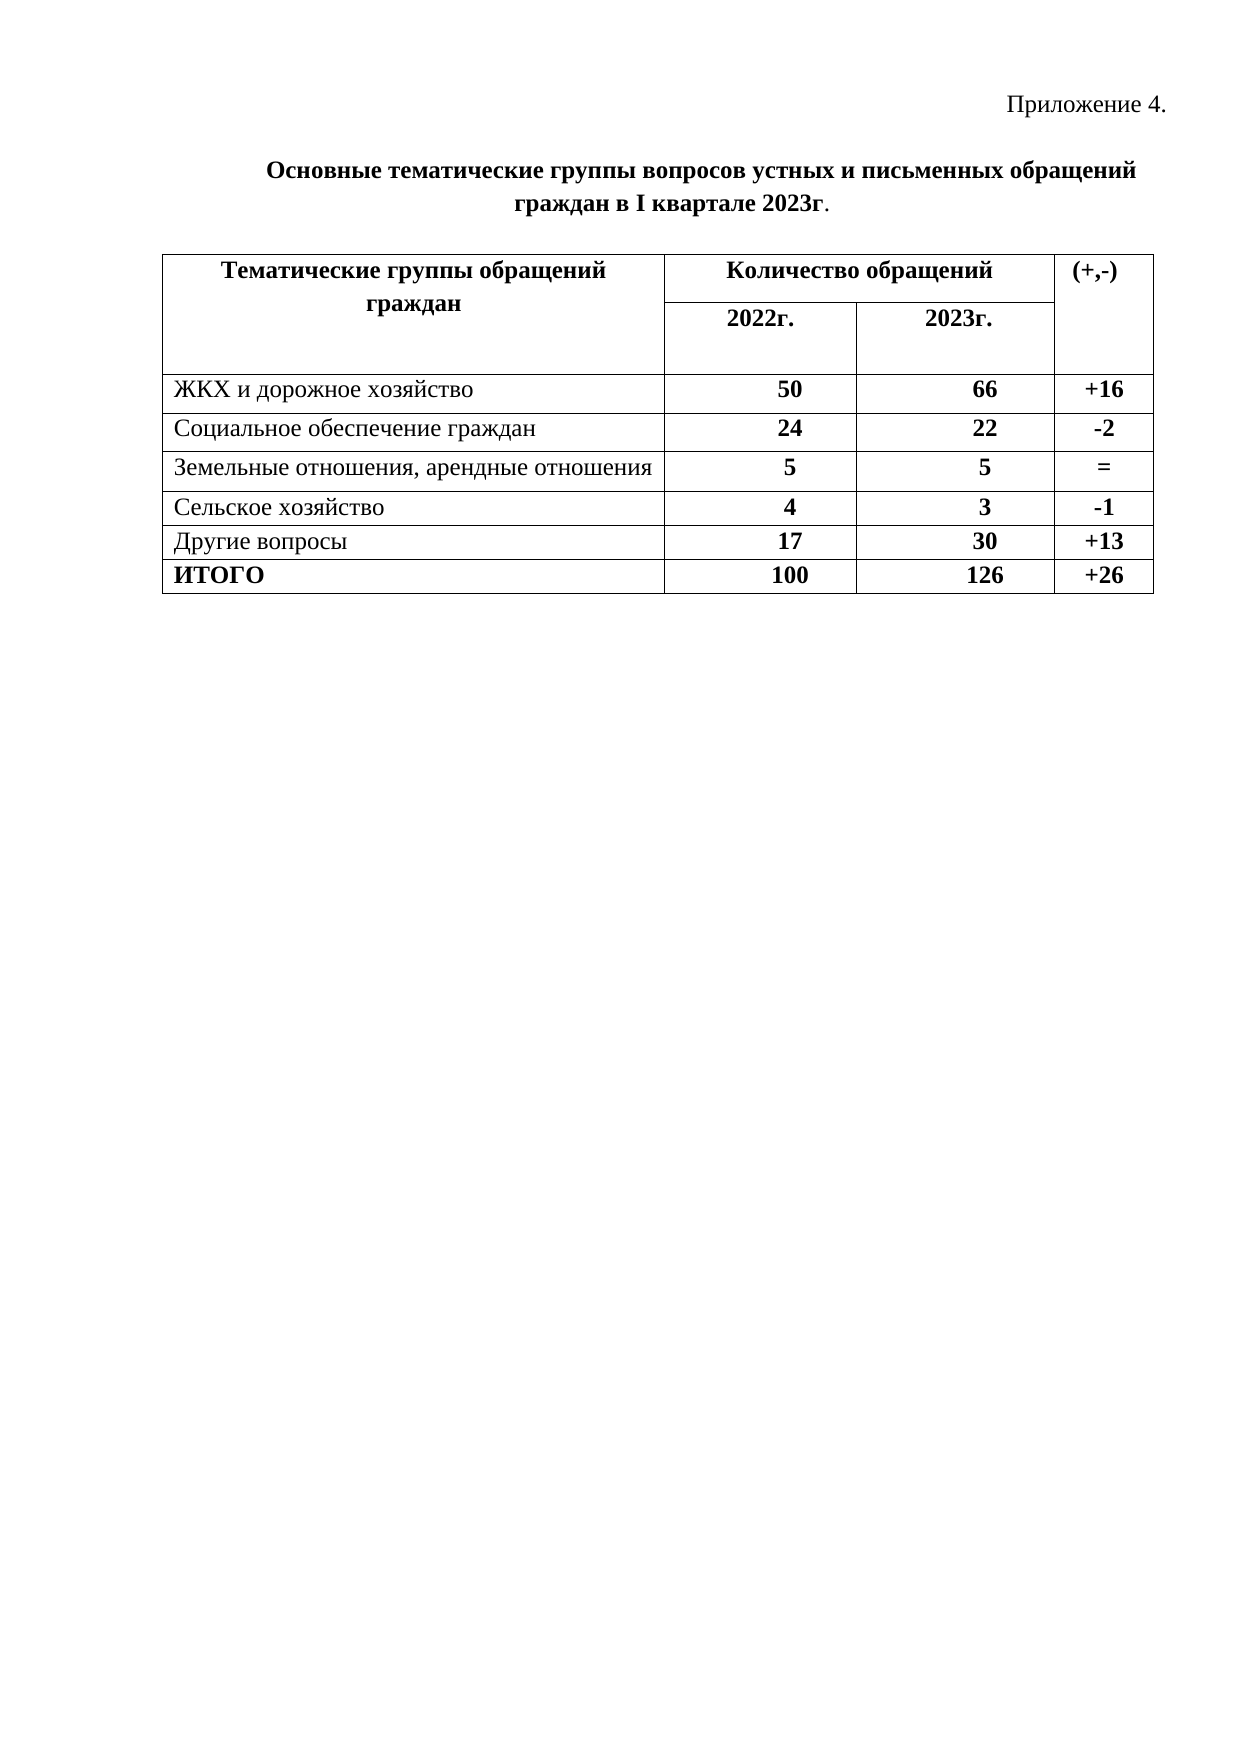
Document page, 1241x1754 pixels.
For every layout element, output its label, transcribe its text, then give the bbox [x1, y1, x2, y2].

table_cell 5 [665, 452, 856, 491]
table_cell +26 [1055, 560, 1153, 593]
table_cell 66 [857, 375, 1054, 412]
table_cell Сельское хозяйство [163, 492, 664, 525]
table_cell 3 [857, 492, 1054, 525]
table_cell 2022г. [665, 303, 856, 373]
table_cell 5 [857, 452, 1054, 491]
table_cell 24 [665, 414, 856, 451]
table_cell 4 [665, 492, 856, 525]
table_cell -1 [1055, 492, 1153, 525]
table_cell 17 [665, 526, 856, 559]
table_cell Социальное обеспечение граждан [163, 414, 664, 451]
table_cell -2 [1055, 414, 1153, 451]
table_cell = [1055, 452, 1153, 491]
table_header (+,-) [1055, 255, 1153, 373]
table_cell ИТОГО [163, 560, 664, 593]
table_header Количество обращений [665, 255, 1054, 302]
table_header Тематические группы обращений граждан [163, 255, 664, 373]
text Основные тематические группы вопросов устных и письменных обращений граждан в I квартале 2023г. [177, 155, 1167, 216]
text Приложение 4. [177, 89, 1167, 117]
table_cell Другие вопросы [163, 526, 664, 559]
table_cell Земельные отношения, арендные отношения [163, 452, 664, 491]
table_cell 126 [857, 560, 1054, 593]
table_cell 50 [665, 375, 856, 412]
table_cell ЖКХ и дорожное хозяйство [163, 375, 664, 412]
table_cell 100 [665, 560, 856, 593]
table_cell +16 [1055, 375, 1153, 412]
table_cell +13 [1055, 526, 1153, 559]
table_cell 22 [857, 414, 1054, 451]
table_cell 30 [857, 526, 1054, 559]
table_cell 2023г. [857, 303, 1054, 373]
